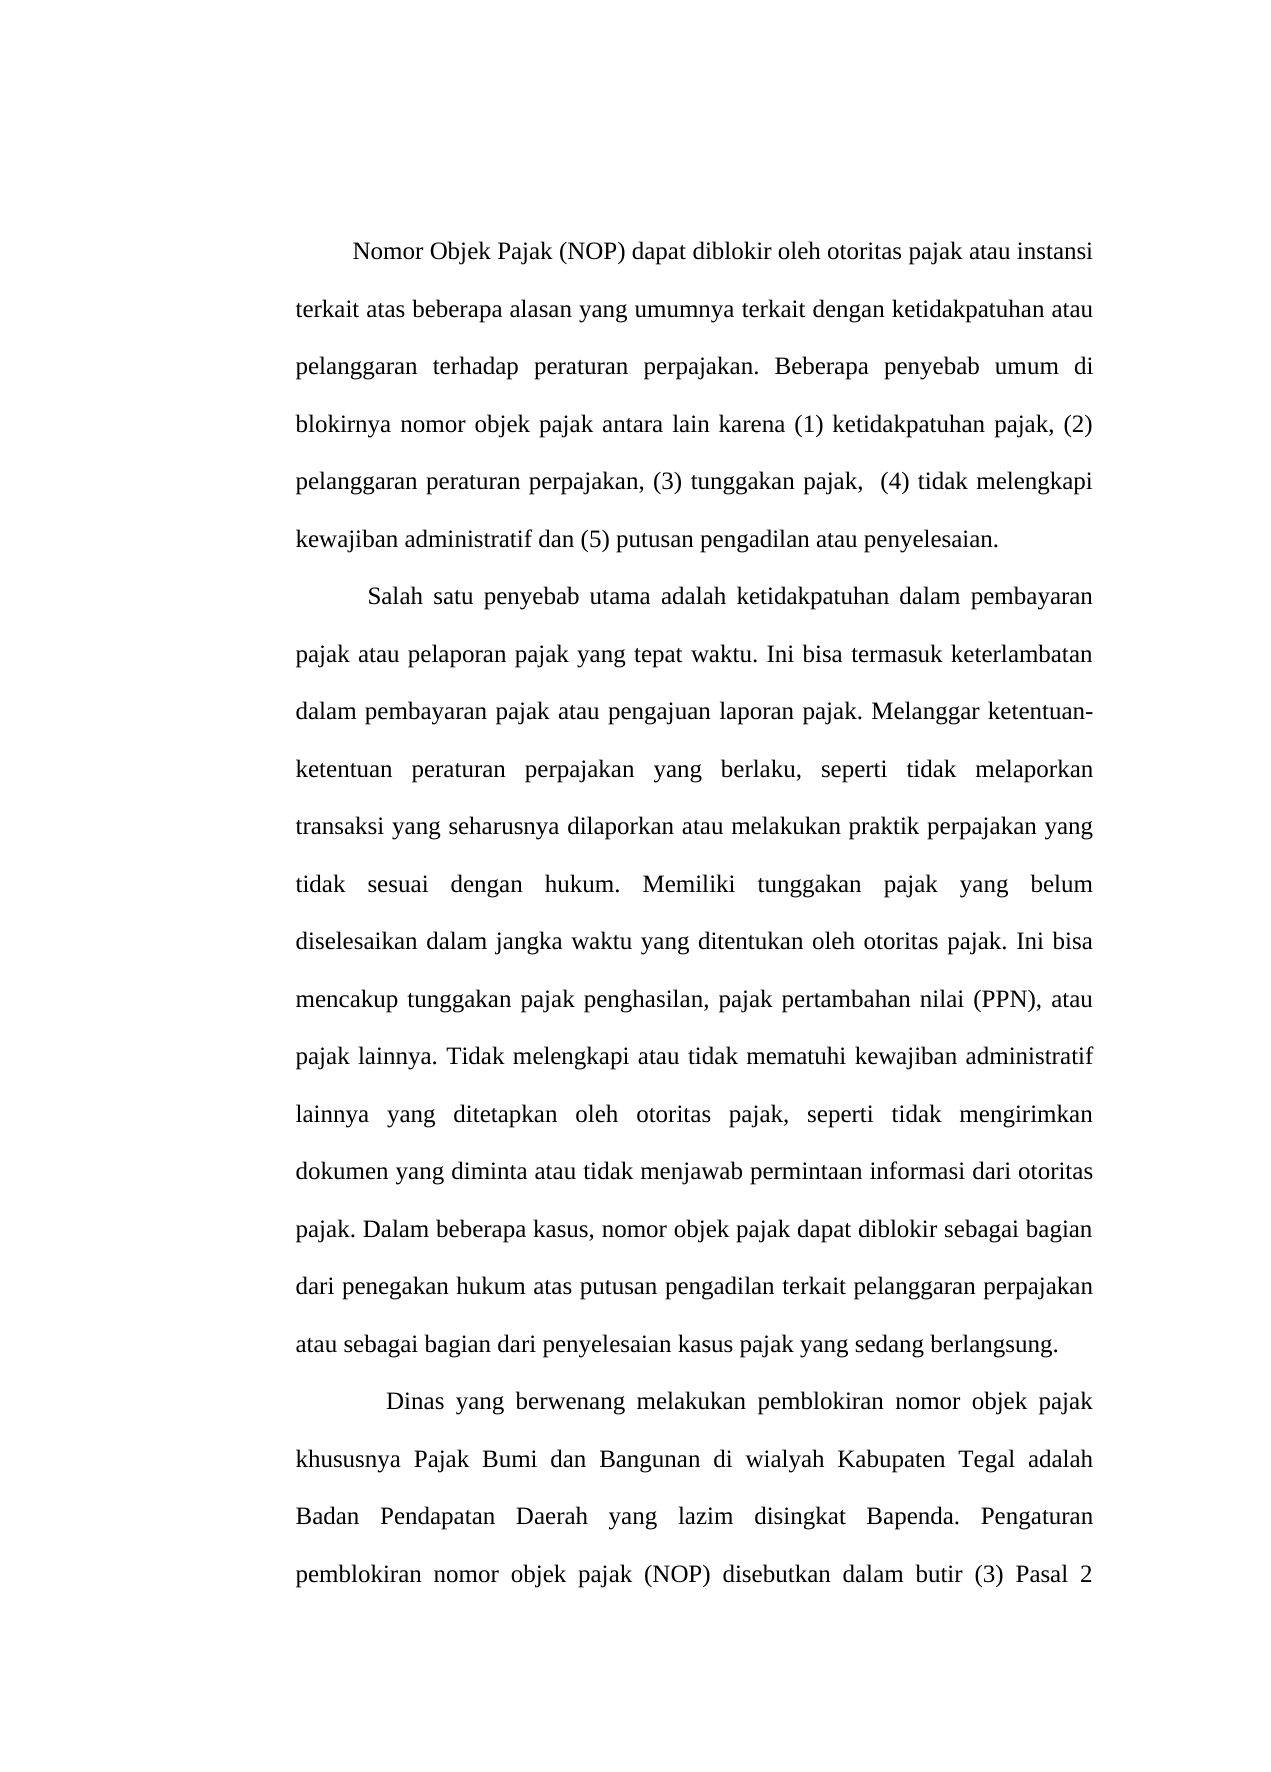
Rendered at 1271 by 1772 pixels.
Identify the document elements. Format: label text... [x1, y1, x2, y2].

text Salah satu penyebab utama adalah ketidakpatuhan dalam pembayaran pajak atau pelaporan pajak yang tepat waktu. Ini bisa termasuk keterlambatan dalam pembayaran pajak atau pengajuan laporan pajak. Melanggar ketentuan-ketentuan peraturan perpajakan yang berlaku, seperti tidak melaporkan transaksi yang seharusnya dilaporkan atau melakukan praktik perpajakan yang tidak sesuai dengan hukum. Memiliki tunggakan pajak yang belum diselesaikan dalam jangka waktu yang ditentukan oleh otoritas pajak. Ini bisa mencakup tunggakan pajak penghasilan, pajak pertambahan nilai (PPN), atau pajak lainnya. Tidak melengkapi atau tidak mematuhi kewajiban administratif lainnya yang ditetapkan oleh otoritas pajak, seperti tidak mengirimkan dokumen yang diminta atau tidak menjawab permintaan informasi dari otoritas pajak. Dalam beberapa kasus, nomor objek pajak dapat diblokir sebagai bagian dari penegakan hukum atas putusan pengadilan terkait pelanggaran perpajakan atau sebagai bagian dari penyelesaian kasus pajak yang sedang berlangsung. [295, 581, 1094, 1357]
text Nomor Objek Pajak (NOP) dapat diblokir oleh otoritas pajak atau instansi terkait atas beberapa alasan yang umumnya terkait dengan ketidakpatuhan atau pelanggaran terhadap peraturan perpajakan. Beberapa penyebab umum di blokirnya nomor objek pajak antara lain karena (1) ketidakpatuhan pajak, (2) pelanggaran peraturan perpajakan, (3) tunggakan pajak, (4) tidak melengkapi kewajiban administratif dan (5) putusan pengadilan atau penyelesaian. [295, 236, 1094, 552]
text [295, 1386, 1094, 1587]
